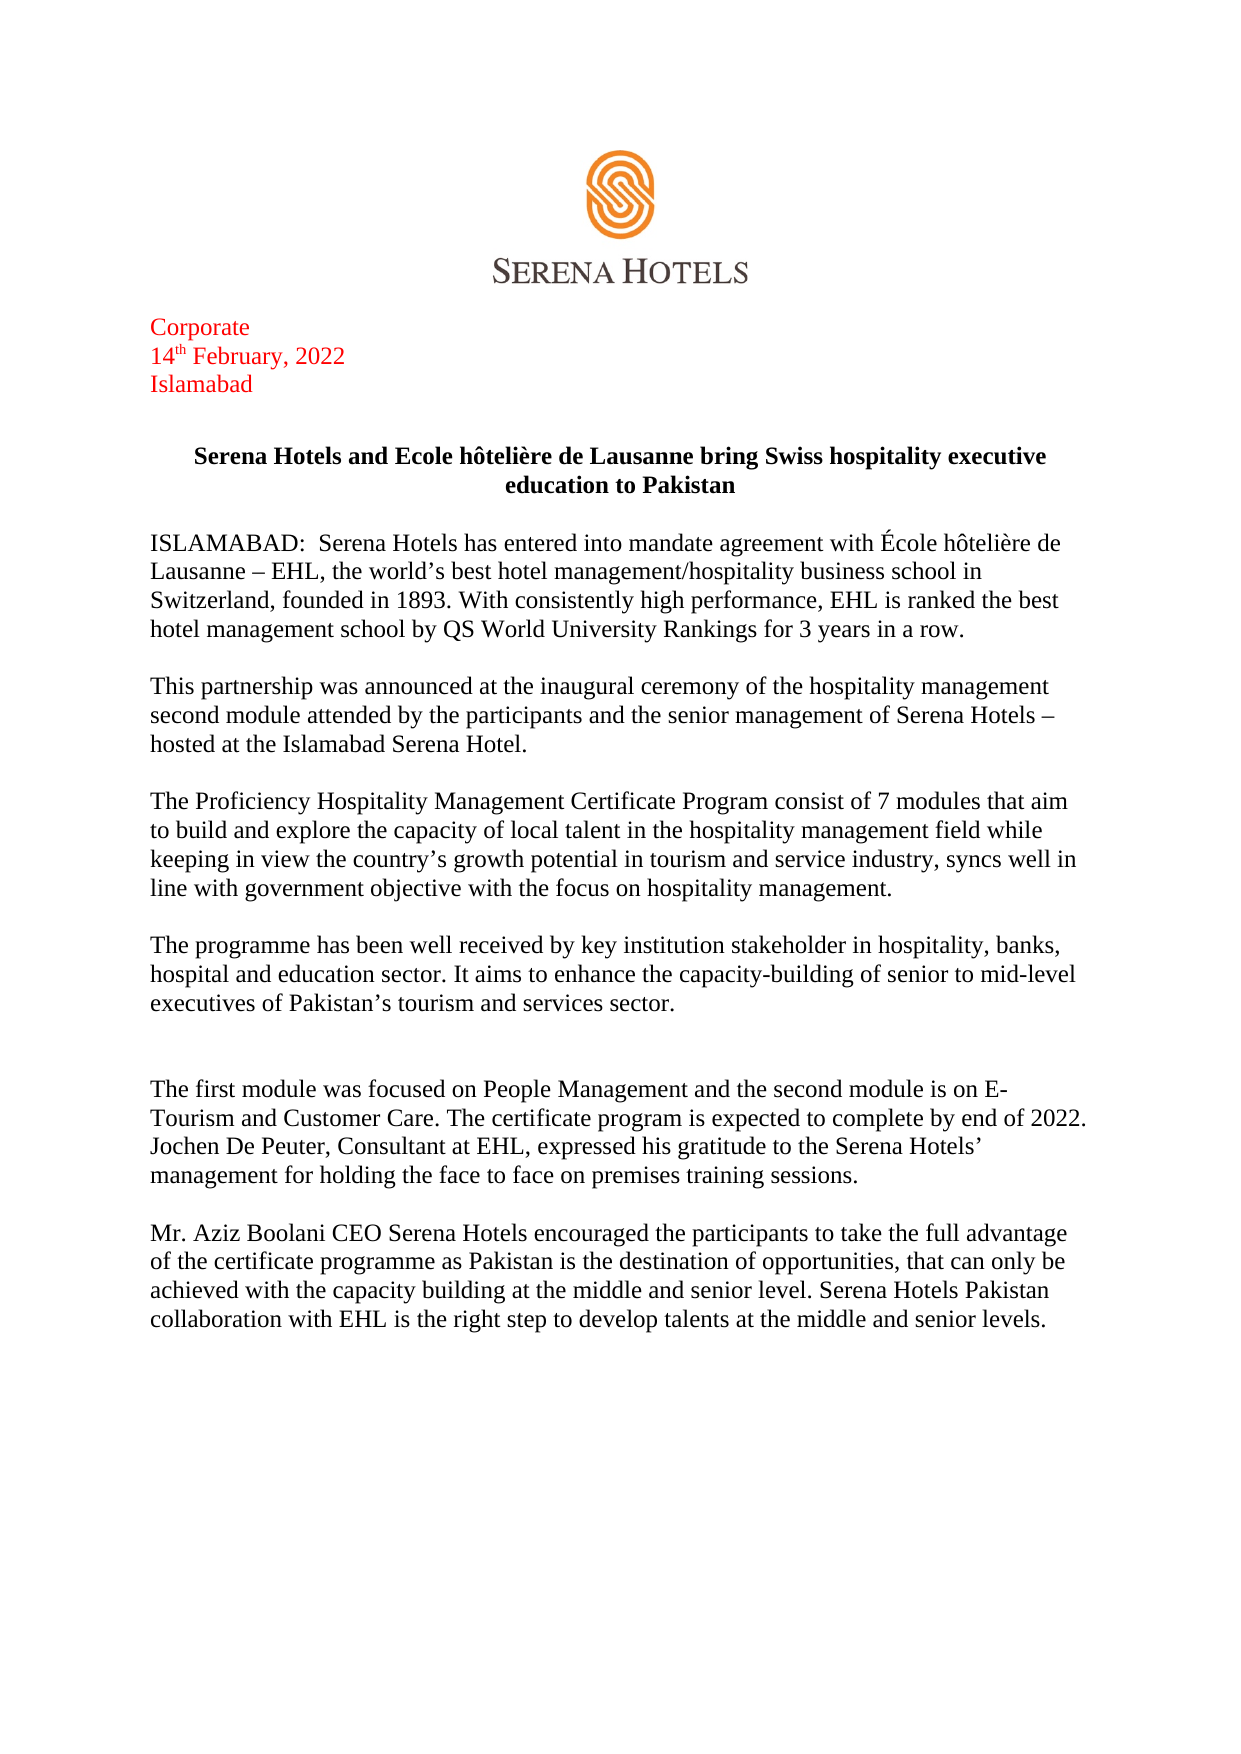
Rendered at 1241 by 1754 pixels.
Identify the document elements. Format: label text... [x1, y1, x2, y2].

text Jochen De Peuter, Consultant at EHL, expressed his gratitude to the Serena Hotels’ management for holding the face to face on premises training sessions. [150, 1131, 1090, 1189]
text The first module was focused on People Management and the second module is on E-Tourism and Customer Care. The certificate program is expected to complete by end of 2022. [150, 1074, 1090, 1131]
text The programme has been well received by key institution stakeholder in hospitality, banks, hospital and education sector. It aims to enhance the capacity-building of senior to mid-level executives of Pakistan’s tourism and services sector. [150, 930, 1090, 1016]
text Serena Hotels and Ecole hôtelière de Lausanne bring Swiss hospitality executive education to Pakistan [150, 441, 1090, 499]
text This partnership was announced at the inaugural ceremony of the hospitality management second module attended by the participants and the senior management of Serena Hotels – hosted at the Islamabad Serena Hotel. [150, 671, 1090, 758]
text The Proficiency Hospitality Management Certificate Program consist of 7 modules that aim to build and explore the capacity of local talent in the hospitality management field while keeping in view the country’s growth potential in tourism and service industry, syncs well in line with government objective with the focus on hospitality management. [150, 786, 1090, 901]
picture [492, 150, 748, 284]
text Corporate [150, 312, 1090, 341]
text Mr. Aziz Boolani CEO Serena Hotels encouraged the participants to take the full advantage of the certificate programme as Pakistan is the destination of opportunities, that can only be achieved with the capacity building at the middle and senior level. Serena Hotels Pakistan collaboration with EHL is the right step to develop talents at the middle and senior levels. [150, 1218, 1090, 1333]
text 14th February, 2022 [150, 341, 1090, 369]
text ISLAMABAD: Serena Hotels has entered into mandate agreement with École hôtelière de Lausanne – EHL, the world’s best hotel management/hospitality business school in Switzerland, founded in 1893. With consistently high performance, EHL is ranked the best hotel management school by QS World University Rankings for 3 years in a row. [150, 528, 1090, 643]
text Islamabad [150, 369, 1090, 398]
